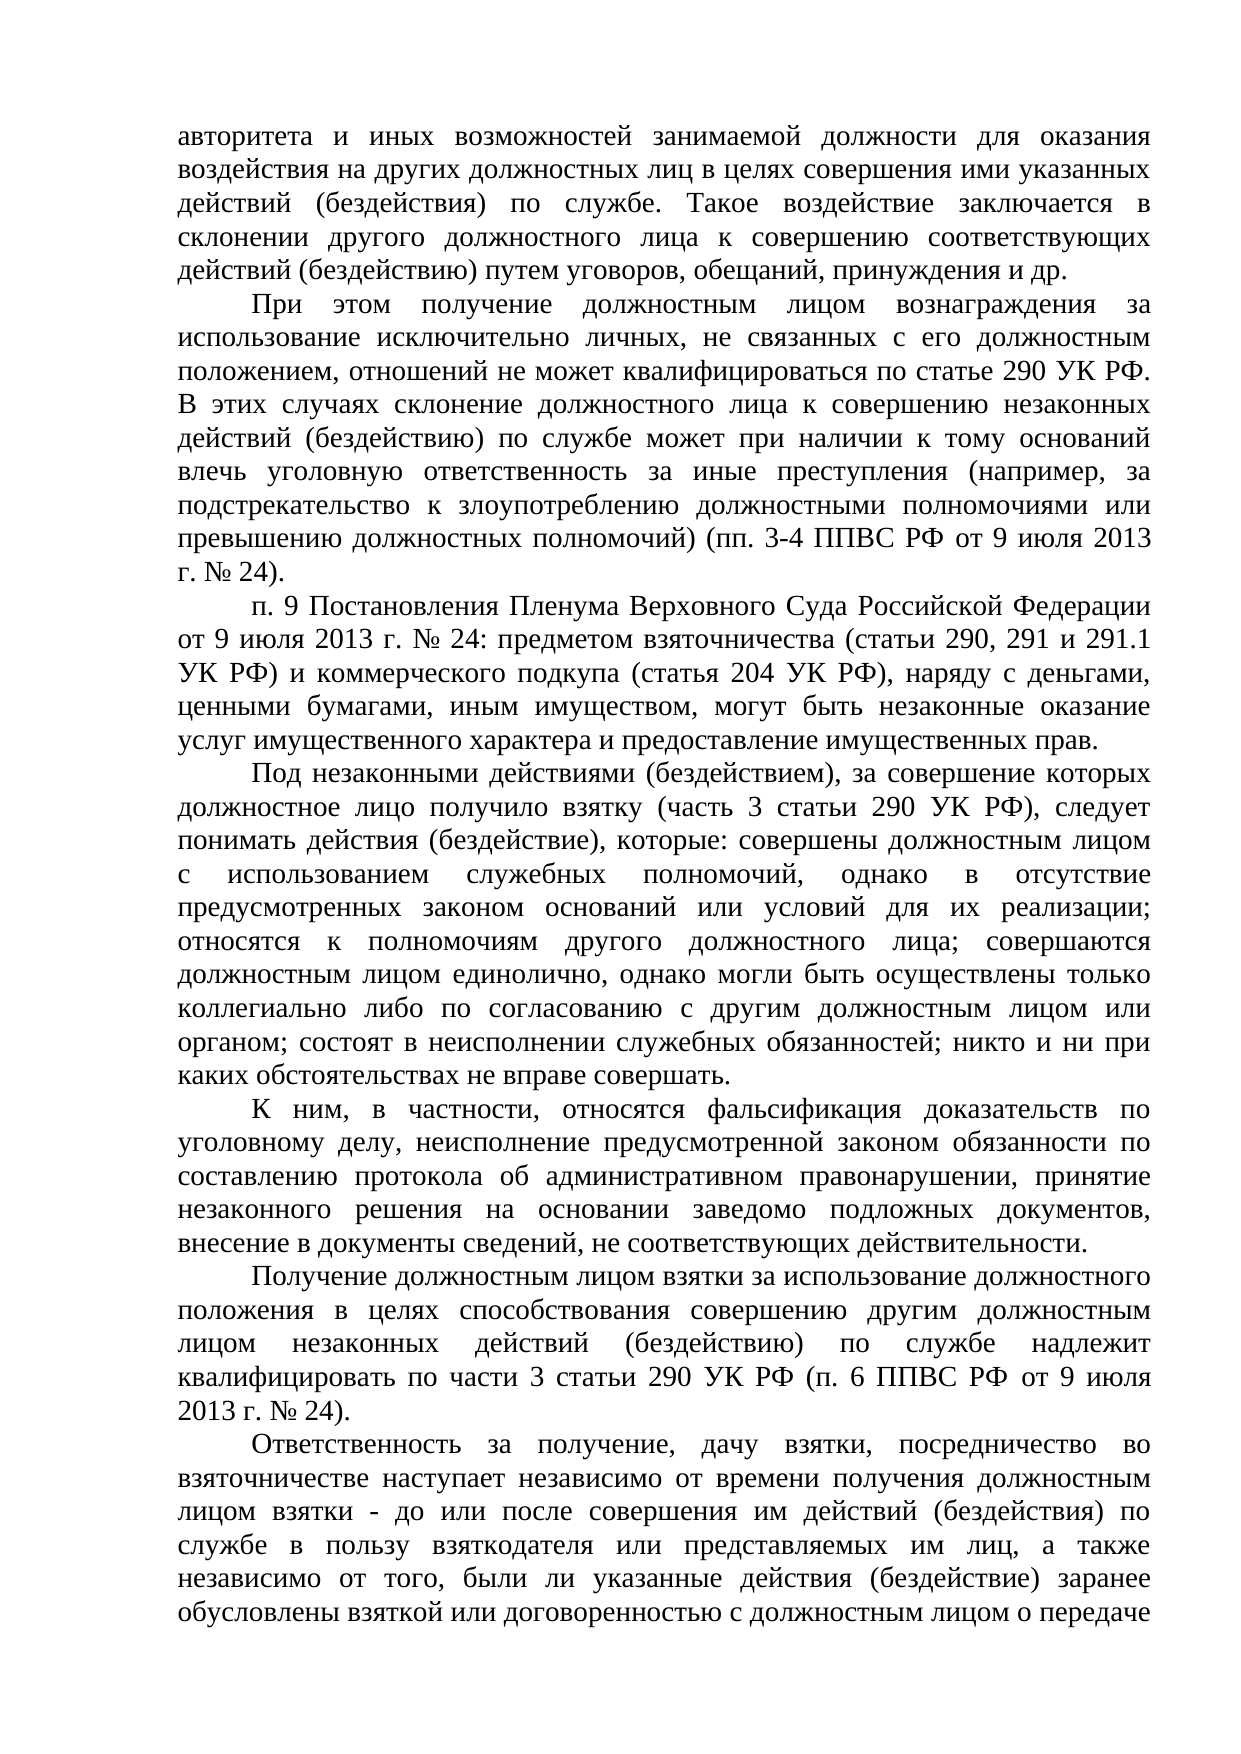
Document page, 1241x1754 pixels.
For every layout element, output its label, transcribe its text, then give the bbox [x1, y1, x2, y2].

text Под незаконными действиями (бездействием), за совершение которых должностное лицо получило взятку (часть 3 статьи 290 УК РФ), следует понимать действия (бездействие), которые: совершены должностным лицом с использованием служебных полномочий, однако в отсутствие предусмотренных законом оснований или условий для их реализации; относятся к полномочиям другого должностного лица; совершаются должностным лицом единолично, однако могли быть осуществлены только коллегиально либо по согласованию с другим должностным лицом или органом; состоят в неисполнении служебных обязанностей; никто и ни при каких обстоятельствах не вправе совершать. [177, 755, 1152, 1091]
text п. 9 Постановления Пленума Верховного Суда Российской Федерации от 9 июля 2013 г. № 24: предметом взяточничества (статьи 290, 291 и 291.1 УК РФ) и коммерческого подкупа (статья 204 УК РФ), наряду с деньгами, ценными бумагами, иным имуществом, могут быть незаконные оказание услуг имущественного характера и предоставление имущественных прав. [177, 588, 1152, 755]
text При этом получение должностным лицом вознаграждения за использование исключительно личных, не связанных с его должностным положением, отношений не может квалифицироваться по статье 290 УК РФ. В этих случаях склонение должностного лица к совершению незаконных действий (бездействию) по службе может при наличии к тому оснований влечь уголовную ответственность за иные преступления (например, за подстрекательство к злоупотреблению должностными полномочиями или превышению должностных полномочий) (пп. 3-4 ППВС РФ от 9 июля 2013 г. № 24). [177, 286, 1152, 588]
text Получение должностным лицом взятки за использование должностного положения в целях способствования совершению другим должностным лицом незаконных действий (бездействию) по службе надлежит квалифицировать по части 3 статьи 290 УК РФ (п. 6 ППВС РФ от 9 июля 2013 г. № 24). [177, 1258, 1152, 1426]
text К ним, в частности, относятся фальсификация доказательств по уголовному делу, неисполнение предусмотренной законом обязанности по составлению протокола об административном правонарушении, принятие незаконного решения на основании заведомо подложных документов, внесение в документы сведений, не соответствующих действительности. [177, 1091, 1152, 1258]
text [177, 1426, 1152, 1627]
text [177, 118, 1152, 286]
